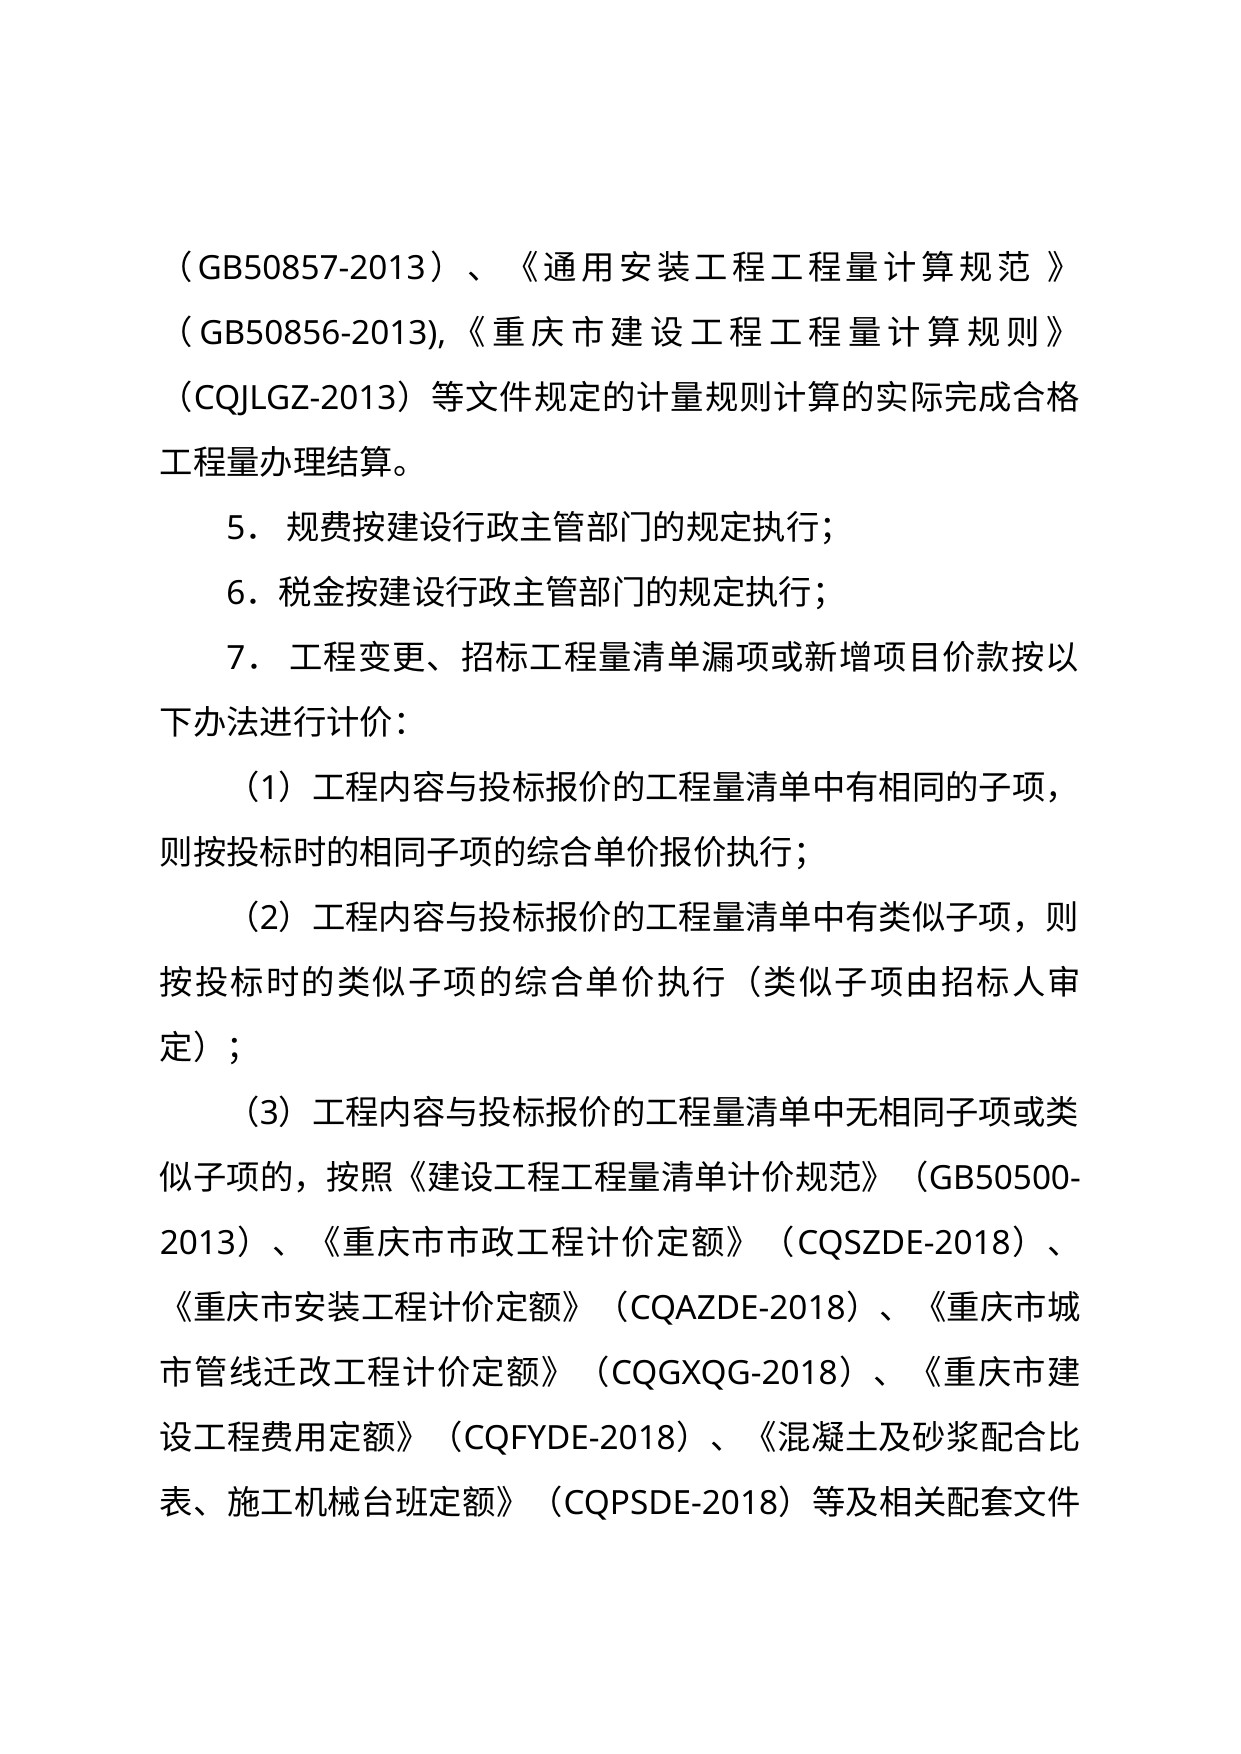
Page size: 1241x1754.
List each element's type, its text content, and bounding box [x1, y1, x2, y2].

text 7． 工程变更、招标工程量清单漏项或新增项目价款按以下办法进行计价： [159, 623, 1081, 753]
text 5． 规费按建设行政主管部门的规定执行； [159, 493, 1081, 558]
text 6．税金按建设行政主管部门的规定执行； [159, 558, 1081, 623]
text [159, 233, 1081, 493]
text （1）工程内容与投标报价的工程量清单中有相同的子项，则按投标时的相同子项的综合单价报价执行； [159, 753, 1081, 883]
text （2）工程内容与投标报价的工程量清单中有类似子项，则按投标时的类似子项的综合单价执行（类似子项由招标人审定）； [159, 883, 1081, 1078]
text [159, 1078, 1081, 1533]
